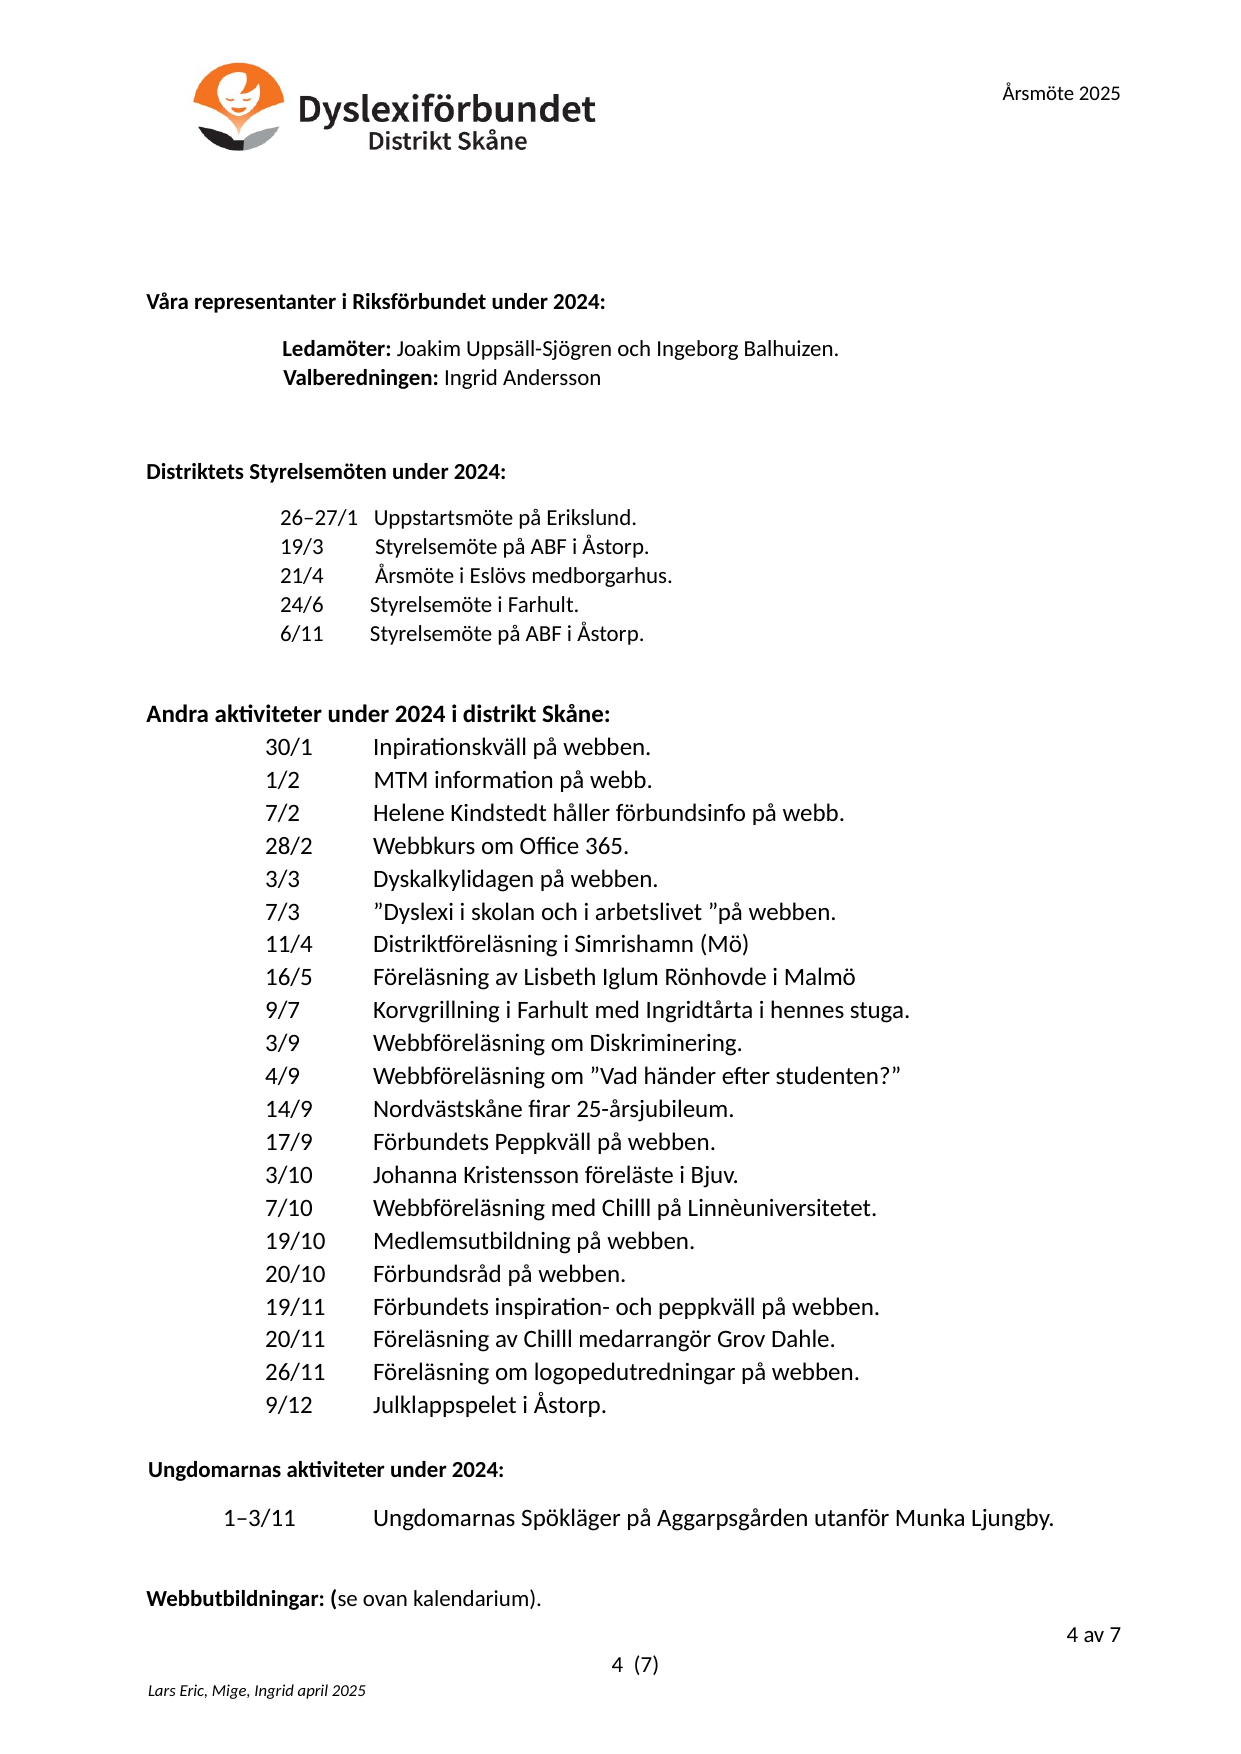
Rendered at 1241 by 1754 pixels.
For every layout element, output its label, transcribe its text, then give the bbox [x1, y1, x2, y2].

text 14/9 Nordvästskåne firar 25-årsjubileum. [265, 1093, 1121, 1124]
text 9/7 Korvgrillning i Farhult med Ingridtårta i hennes stuga. [265, 994, 1121, 1025]
text Ungdomarnas aktiviteter under 2024: [148, 1455, 1121, 1483]
text 9/12 Julklappspelet i Åstorp. [265, 1389, 1121, 1420]
text 26/11 Föreläsning om logopedutredningar på webben. [265, 1356, 1121, 1387]
text 16/5 Föreläsning av Lisbeth Iglum Rönhovde i Malmö [265, 961, 1121, 992]
text 3/9 Webbföreläsning om Diskriminering. [265, 1027, 1121, 1058]
text 7/3 ”Dyslexi i skolan och i arbetslivet ”på webben. [265, 896, 1121, 926]
text 3/10 Johanna Kristensson föreläste i Bjuv. [265, 1159, 1121, 1189]
text 20/11 Föreläsning av Chilll medarrangör Grov Dahle. [265, 1323, 1121, 1354]
text 26–27/1 Uppstartsmöte på Erikslund. 19/3 Styrelsemöte på ABF i Åstorp. 21/4 Årsmöte i Eslövs medborgarhus. 24/6 Styrelsemöte i Farhult. 6/11 Styrelsemöte på ABF i Åstorp. [280, 503, 1121, 647]
text 28/2 Webbkurs om Office 365. [265, 830, 1121, 860]
text 30/1 Inpirationskväll på webben. [265, 731, 1121, 762]
text 11/4 Distriktföreläsning i Simrishamn (Mö) [265, 928, 1121, 959]
text 1/2 MTM information på webb. [265, 764, 1121, 794]
text 17/9 Förbundets Peppkväll på webben. [265, 1126, 1121, 1157]
text Andra aktiviteter under 2024 i distrikt Skåne: [146, 698, 1121, 729]
text 19/11 Förbundets inspiration- och peppkväll på webben. [265, 1291, 1121, 1321]
text 7/10 Webbföreläsning med Chilll på Linnèuniversitetet. [265, 1192, 1121, 1222]
picture [147, 44, 641, 179]
text 1–3/11 Ungdomarnas Spökläger på Aggarpsgården utanför Munka Ljungby. [148, 1502, 1121, 1533]
table_header Webbutbildningar: (se ovan kalendarium). [148, 1584, 1032, 1616]
text 20/10 Förbundsråd på webben. [265, 1258, 1121, 1288]
text 7/2 Helene Kindstedt håller förbundsinfo på webb. [265, 797, 1121, 827]
text 3/3 Dyskalkylidagen på webben. [265, 863, 1121, 893]
text Våra representanter i Riksförbundet under 2024: [146, 287, 1121, 315]
text Ledamöter: Joakim Uppsäll-Sjögren och Ingeborg Balhuizen. Valberedningen: Ingrid Andersson [282, 334, 874, 392]
text 4/9 Webbföreläsning om ”Vad händer efter studenten?” [265, 1060, 1121, 1091]
text Distriktets Styrelsemöten under 2024: [146, 457, 1121, 485]
text 19/10 Medlemsutbildning på webben. [265, 1225, 1121, 1255]
